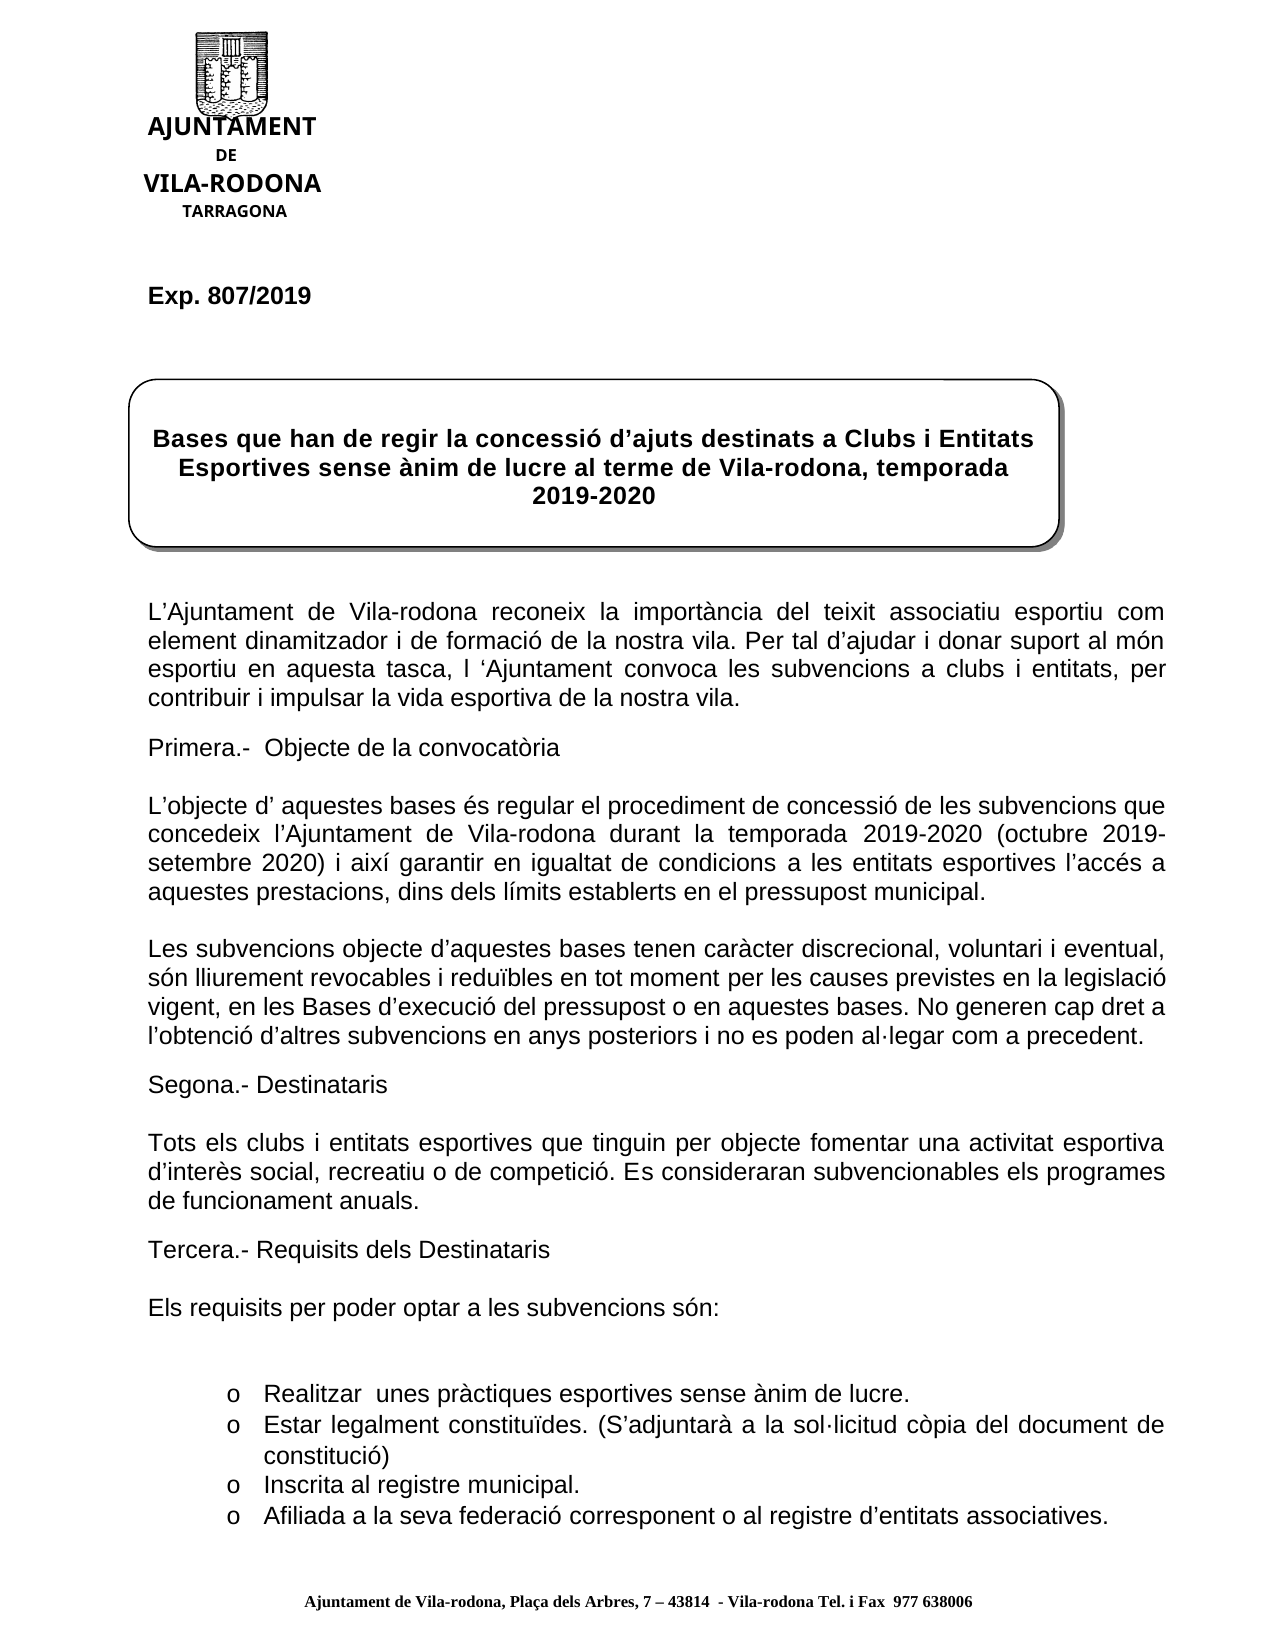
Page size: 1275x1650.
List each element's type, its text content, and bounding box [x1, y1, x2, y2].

text L’Ajuntament de Vila-rodona reconeix la importància del teixit associatiu esportiu com element dinamitzador i de formació de la nostra vila. Per tal d’ajudar i donar suport al món esportiu en aquesta tasca, l ‘Ajuntament convoca les subvencions a clubs i entitats, per contribuir i impulsar la vida esportiva de la nostra vila. [148, 597, 1167, 712]
text Segona.- Destinataris [148, 1070, 1069, 1099]
list Realitzar unes pràctiques esportives sense ànim de lucre. [226, 1379, 1167, 1410]
list Estar legalment constituïdes. (S’adjuntarà a la sol·licitud còpia del document de constitució) [226, 1410, 1167, 1470]
text Exp. 807/2019 [148, 281, 1167, 309]
picture [194, 31, 269, 122]
text Els requisits per poder optar a les subvencions són: [148, 1293, 1167, 1322]
text Primera.- Objecte de la convocatòria [148, 733, 1069, 761]
list Afiliada a la seva federació corresponent o al registre d’entitats associatives. [226, 1501, 1167, 1532]
text Tots els clubs i entitats esportives que tinguin per objecte fomentar una activitat esportiva d’interès social, recreatiu o de competició. Es consideraran subvencionables els programes de funcionament anuals. [148, 1128, 1167, 1214]
text Les subvencions objecte d’aquestes bases tenen caràcter discrecional, voluntari i eventual, són lliurement revocables i reduïbles en tot moment per les causes previstes en la legislació vigent, en les Bases d’execució del pressupost o en aquestes bases. No generen cap dret a l’obtenció d’altres subvencions en anys posteriors i no es poden al·legar com a precedent. [148, 934, 1167, 1049]
text L’objecte d’ aquestes bases és regular el procediment de concessió de les subvencions que concedeix l’Ajuntament de Vila-rodona durant la temporada 2019-2020 (octubre 2019-setembre 2020) i així garantir en igualtat de condicions a les entitats esportives l’accés a aquestes prestacions, dins dels límits establerts en el pressupost municipal. [148, 791, 1167, 906]
text Tercera.- Requisits dels Destinataris [148, 1235, 1069, 1264]
list Inscrita al registre municipal. [226, 1470, 1167, 1501]
